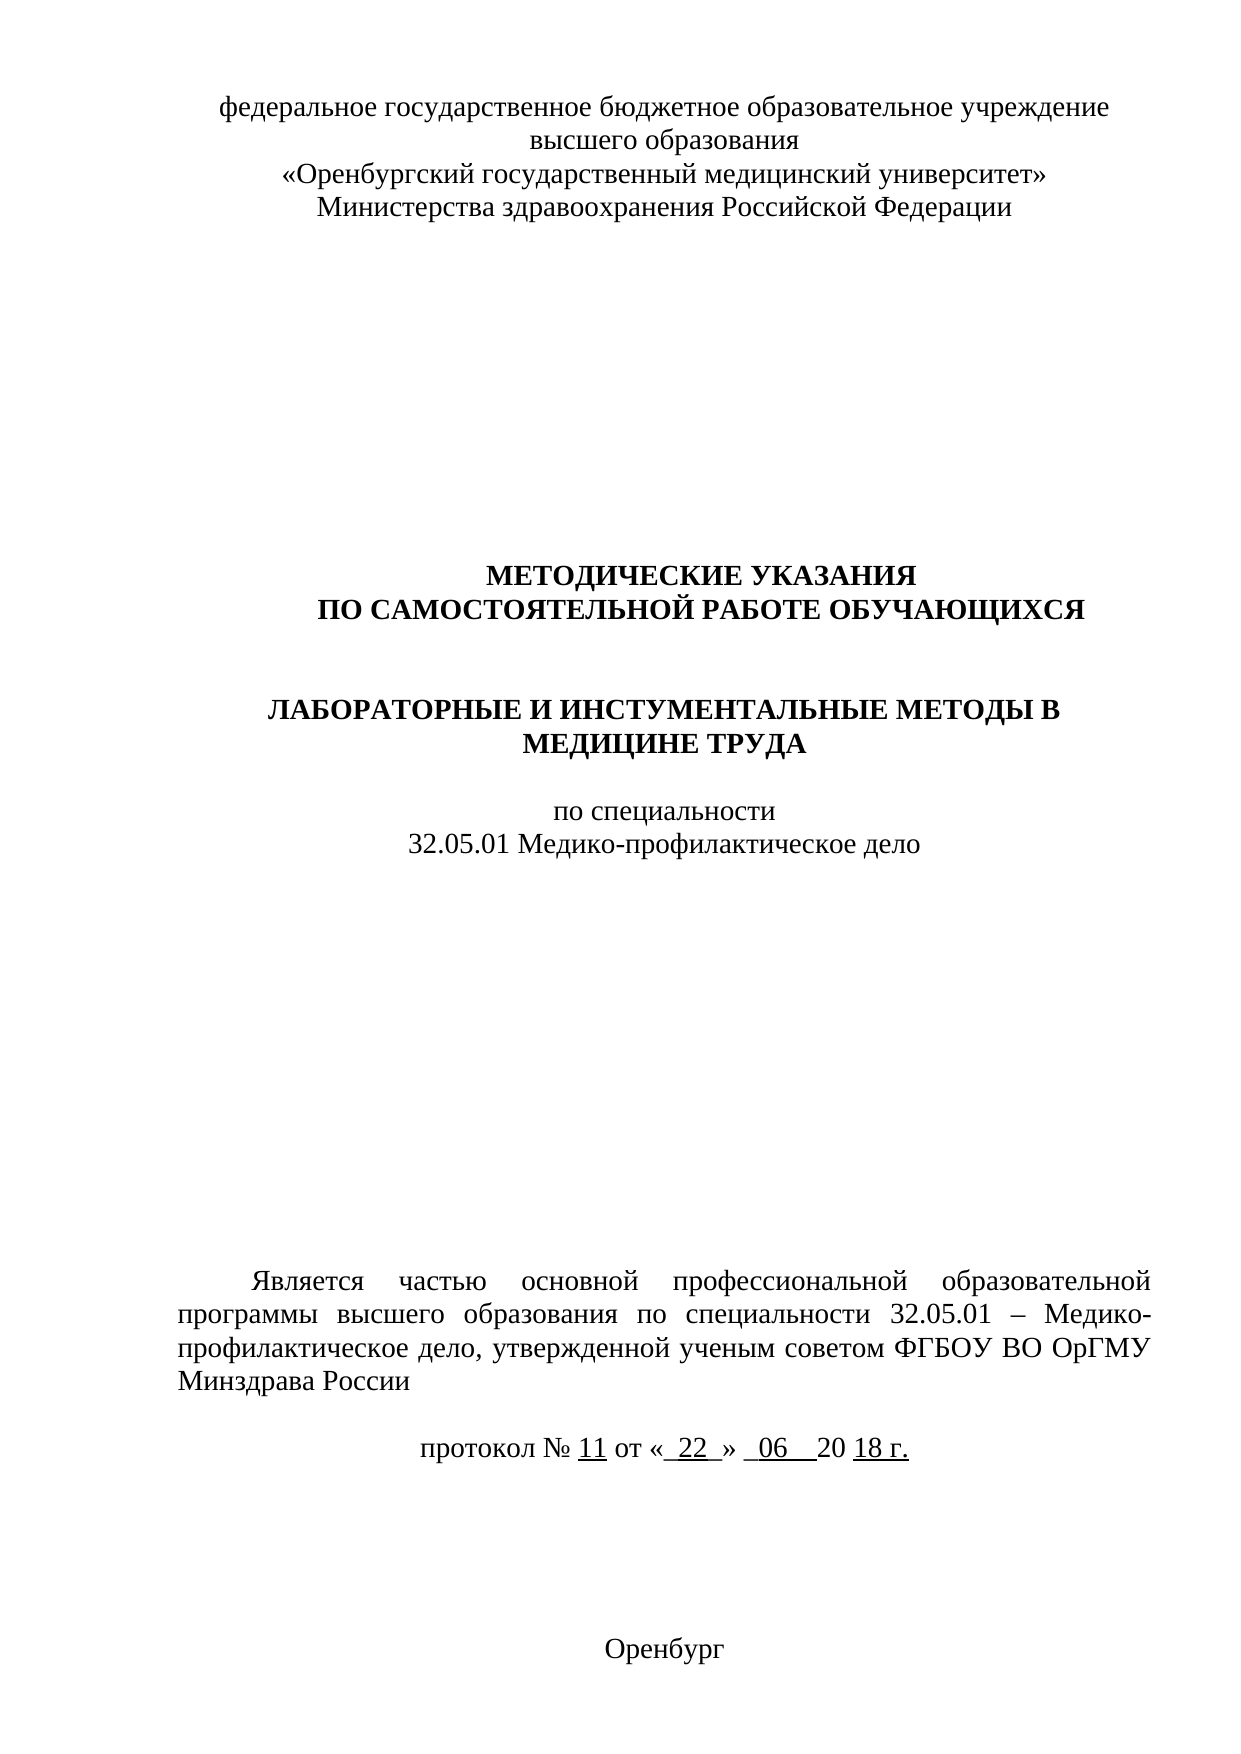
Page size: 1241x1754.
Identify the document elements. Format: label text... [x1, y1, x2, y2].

text федеральное государственное бюджетное образовательное учреждение [177, 89, 1152, 122]
text «Оренбургский государственный медицинский университет» [177, 156, 1152, 189]
text Министерства здравоохранения Российской Федерации [177, 189, 1152, 223]
text лабораторные и инстументальные методы в медицине труда [177, 692, 1152, 759]
text Является частью основной профессиональной образовательной программы высшего образования по специальности 32.05.01 – Медико-профилактическое дело, утвержденной ученым советом ФГБОУ ВО ОрГМУ Минздрава России [177, 1263, 1152, 1397]
text МЕТОДИЧЕСКИЕ УКАЗАНИЯ [177, 558, 1152, 592]
text протокол № 11 от «_22_» _06__20 18 г. [177, 1430, 1152, 1464]
text ПО САМОСТОЯТЕЛЬНОЙ РАБОТЕ ОБУЧАЮЩИХСЯ [177, 592, 1152, 625]
text 32.05.01 Медико-профилактическое дело [177, 827, 1152, 860]
text высшего образования [177, 122, 1152, 156]
text по специальности [177, 793, 1152, 827]
text Оренбург [177, 1632, 1152, 1665]
